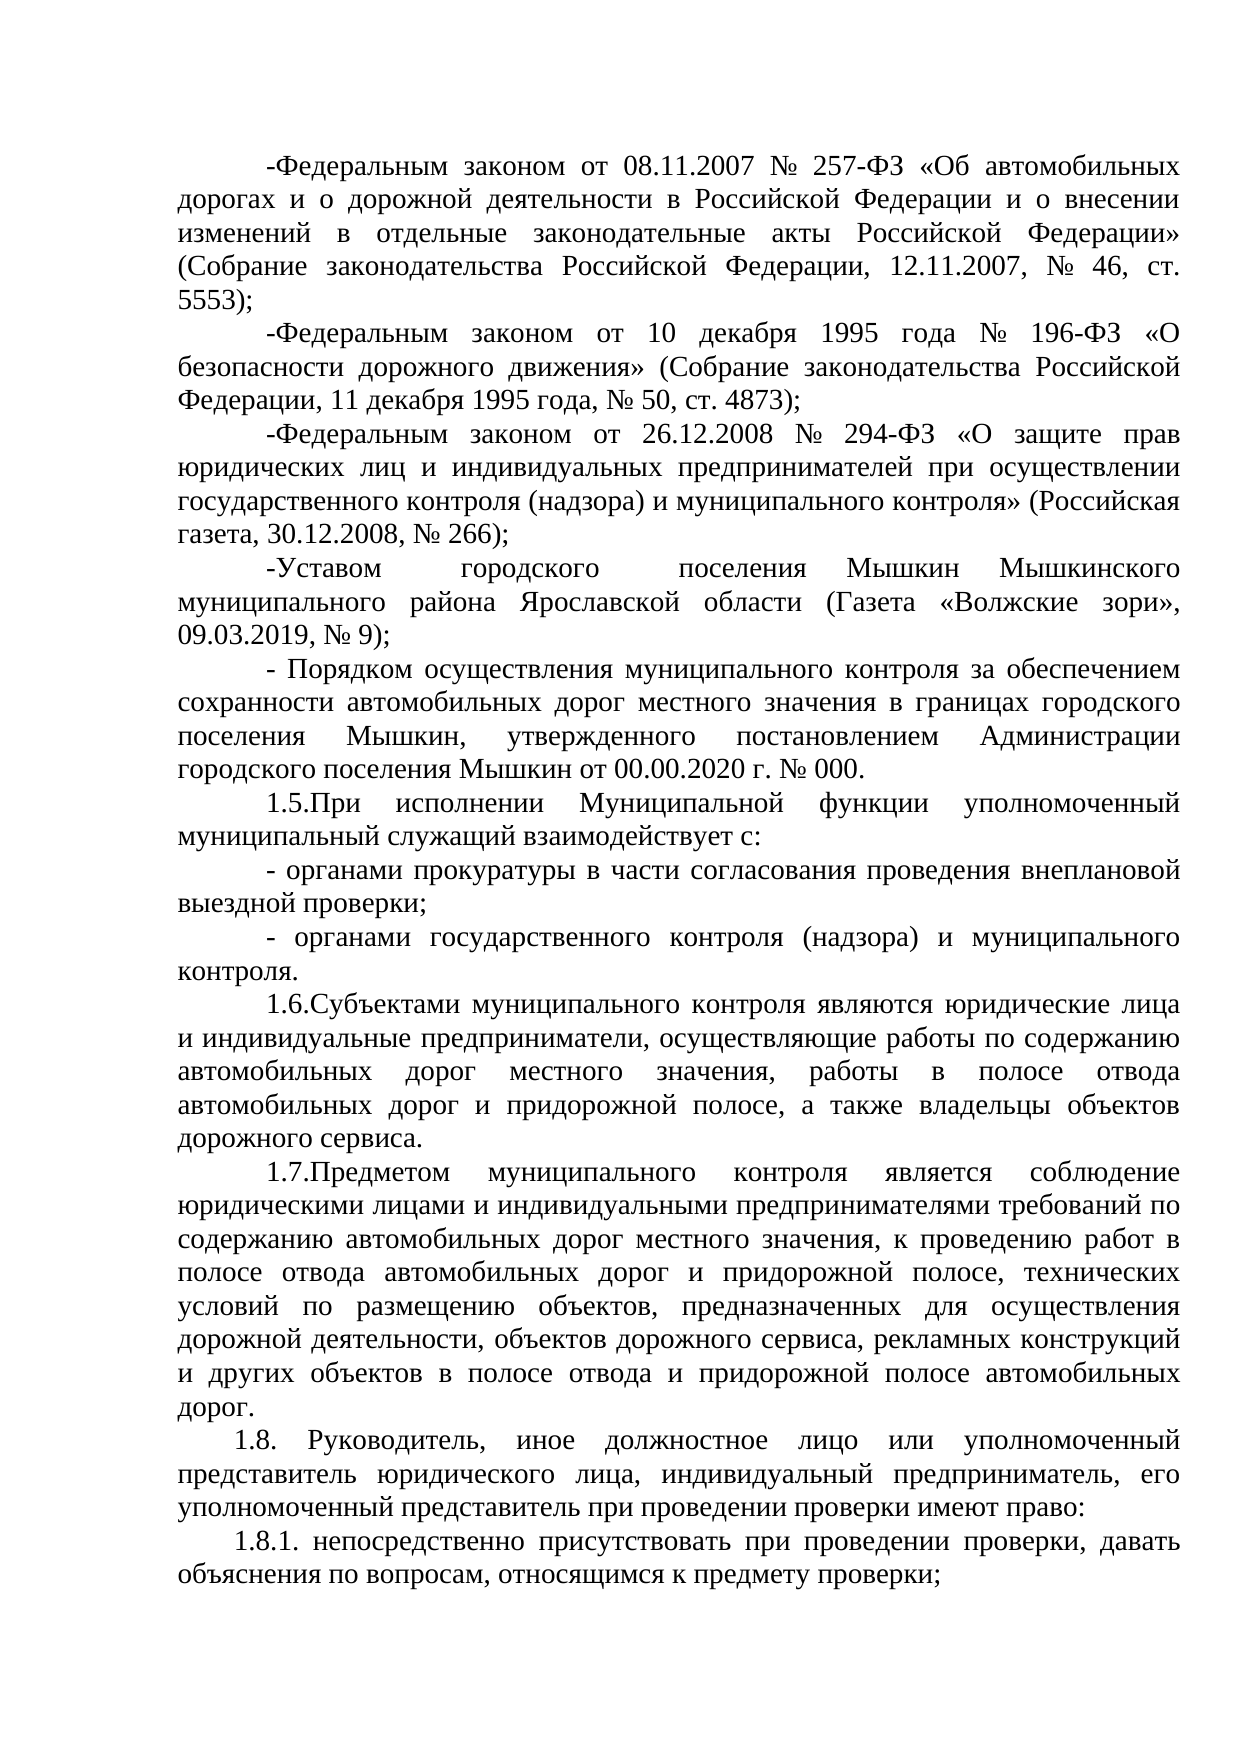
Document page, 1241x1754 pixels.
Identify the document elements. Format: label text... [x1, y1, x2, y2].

text 1.8.1. непосредственно присутствовать при проведении проверки, давать объяснения по вопросам, относящимся к предмету проверки; [177, 1523, 1181, 1590]
text 1.6.Субъектами муниципального контроля являются юридические лица и индивидуальные предприниматели, осуществляющие работы по содержанию автомобильных дорог местного значения, работы в полосе отвода автомобильных дорог и придорожной полосе, а также владельцы объектов дорожного сервиса. [177, 986, 1181, 1154]
text - органами прокуратуры в части согласования проведения внеплановой выездной проверки; [177, 852, 1181, 919]
text 1.5.При исполнении Муниципальной функции уполномоченный муниципальный служащий взаимодействует с: [177, 785, 1181, 852]
text -Федеральным законом от 08.11.2007 № 257-ФЗ «Об автомобильных дорогах и о дорожной деятельности в Российской Федерации и о внесении изменений в отдельные законодательные акты Российской Федерации» (Собрание законодательства Российской Федерации, 12.11.2007, № 46, ст. 5553); [177, 148, 1181, 315]
text 1.8. Руководитель, иное должностное лицо или уполномоченный представитель юридического лица, индивидуальный предприниматель, его уполномоченный представитель при проведении проверки имеют право: [177, 1422, 1181, 1523]
text -Федеральным законом от 26.12.2008 № 294-ФЗ «О защите прав юридических лиц и индивидуальных предпринимателей при осуществлении государственного контроля (надзора) и муниципального контроля» (Российская газета, 30.12.2008, № 266); [177, 416, 1181, 550]
text 1.7.Предметом муниципального контроля является соблюдение юридическими лицами и индивидуальными предпринимателями требований по содержанию автомобильных дорог местного значения, к проведению работ в полосе отвода автомобильных дорог и придорожной полосе, технических условий по размещению объектов, предназначенных для осуществления дорожной деятельности, объектов дорожного сервиса, рекламных конструкций и других объектов в полосе отвода и придорожной полосе автомобильных дорог. [177, 1154, 1181, 1422]
text - органами государственного контроля (надзора) и муниципального контроля. [177, 919, 1181, 986]
text -Уставом городского поселения Мышкин Мышкинского муниципального района Ярославской области (Газета «Волжские зори», 09.03.2019, № 9); [177, 550, 1181, 651]
text -Федеральным законом от 10 декабря 1995 года № 196-ФЗ «О безопасности дорожного движения» (Собрание законодательства Российской Федерации, 11 декабря 1995 года, № 50, ст. 4873); [177, 315, 1181, 416]
text - Порядком осуществления муниципального контроля за обеспечением сохранности автомобильных дорог местного значения в границах городского поселения Мышкин, утвержденного постановлением Администрации городского поселения Мышкин от 00.00.2020 г. № 000. [177, 651, 1181, 785]
